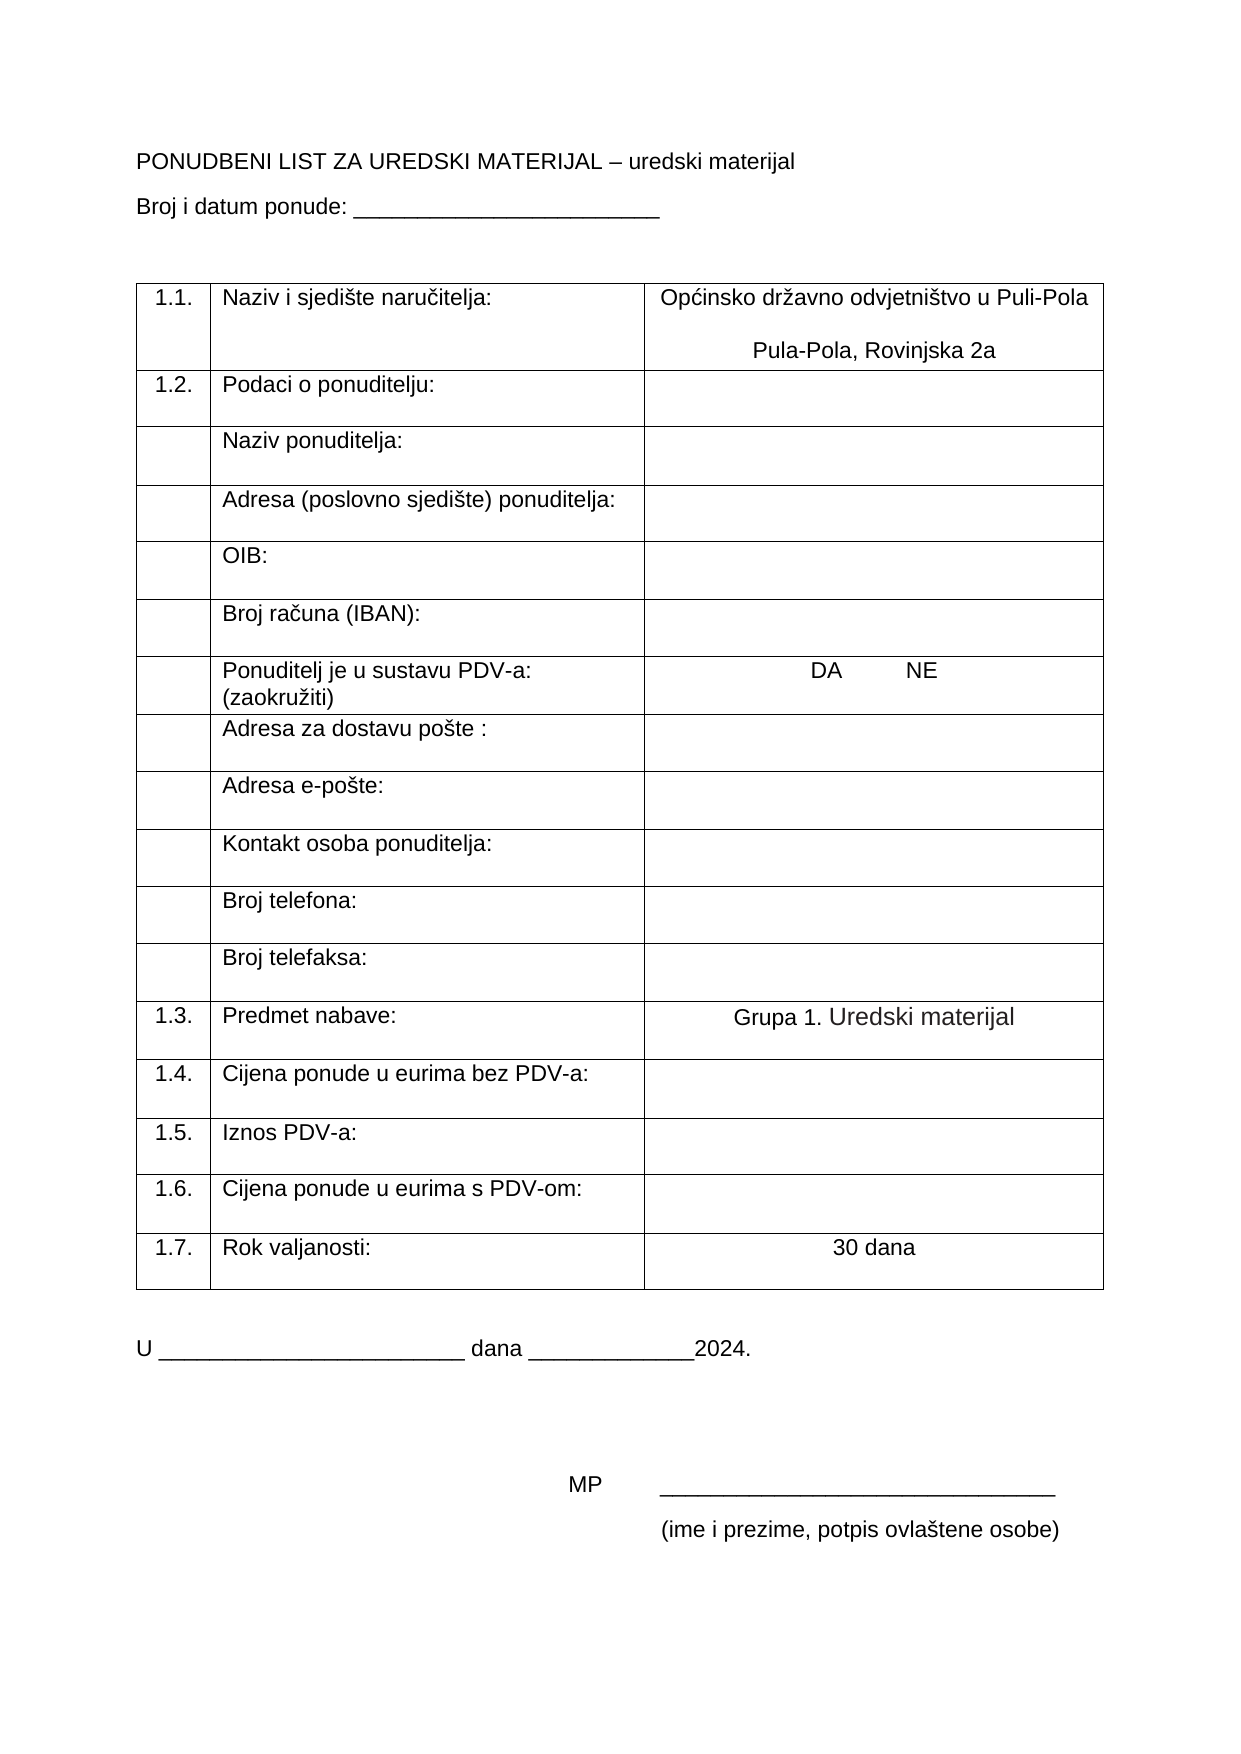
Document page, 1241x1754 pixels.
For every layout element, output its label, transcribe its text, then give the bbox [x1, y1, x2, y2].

table_cell Adresa (poslovno sjedište) ponuditelja: [211, 486, 644, 541]
table_cell [137, 772, 210, 829]
table_cell [137, 887, 210, 942]
table_cell [137, 657, 210, 714]
text (ime i prezime, potpis ovlaštene osobe) [136, 1516, 1104, 1542]
table_cell [645, 542, 1103, 599]
text PONUDBENI LIST ZA UREDSKI MATERIJAL – uredski materijal [136, 148, 1104, 174]
table_cell 30 dana [645, 1234, 1103, 1289]
table_cell [137, 715, 210, 771]
table_cell [645, 600, 1103, 656]
table_cell 1.3. [137, 1002, 210, 1059]
table_cell [137, 944, 210, 1001]
table_cell [137, 542, 210, 599]
table_cell Predmet nabave: [211, 1002, 644, 1059]
table_cell [137, 486, 210, 541]
table_cell [645, 887, 1103, 942]
table_cell Broj računa (IBAN): [211, 600, 644, 656]
table_cell [137, 600, 210, 656]
table_cell [645, 1060, 1103, 1117]
table_cell [137, 830, 210, 886]
table_cell Ponuditelj je u sustavu PDV-a: (zaokružiti) [211, 657, 644, 714]
table_cell Podaci o ponuditelju: [211, 371, 644, 426]
table_cell [645, 944, 1103, 1001]
table_cell Grupa 1. Uredski materijal [645, 1002, 1103, 1059]
table_cell Iznos PDV-a: [211, 1119, 644, 1174]
table_cell 1.4. [137, 1060, 210, 1117]
table_cell [645, 371, 1103, 426]
text MP _______________________________ [504, 1471, 1104, 1497]
table_cell [645, 830, 1103, 886]
table_cell DA NE [645, 657, 1103, 714]
table_cell [645, 486, 1103, 541]
table_cell 1.2. [137, 371, 210, 426]
table_cell Cijena ponude u eurima s PDV-om: [211, 1175, 644, 1232]
table_cell 1.5. [137, 1119, 210, 1174]
table_cell [645, 1175, 1103, 1232]
table_cell Adresa za dostavu pošte : [211, 715, 644, 771]
text U ________________________ dana _____________2024. [136, 1335, 1104, 1362]
table_cell OIB: [211, 542, 644, 599]
table_header Općinsko državno odvjetništvo u Puli-Pola Pula-Pola, Rovinjska 2a [645, 284, 1103, 369]
table_cell Broj telefona: [211, 887, 644, 942]
table_cell [645, 427, 1103, 484]
table_cell 1.7. [137, 1234, 210, 1289]
table_header 1.1. [137, 284, 210, 369]
table_cell Adresa e-pošte: [211, 772, 644, 829]
table_cell Rok valjanosti: [211, 1234, 644, 1289]
table_cell Naziv ponuditelja: [211, 427, 644, 484]
table_header Naziv i sjedište naručitelja: [211, 284, 644, 369]
table_cell [645, 772, 1103, 829]
table_cell [645, 715, 1103, 771]
table_cell [137, 427, 210, 484]
table_cell Broj telefaksa: [211, 944, 644, 1001]
text Broj i datum ponude: ________________________ [136, 193, 1104, 219]
table_cell Kontakt osoba ponuditelja: [211, 830, 644, 886]
table_cell [645, 1119, 1103, 1174]
table_cell Cijena ponude u eurima bez PDV-a: [211, 1060, 644, 1117]
table_cell 1.6. [137, 1175, 210, 1232]
